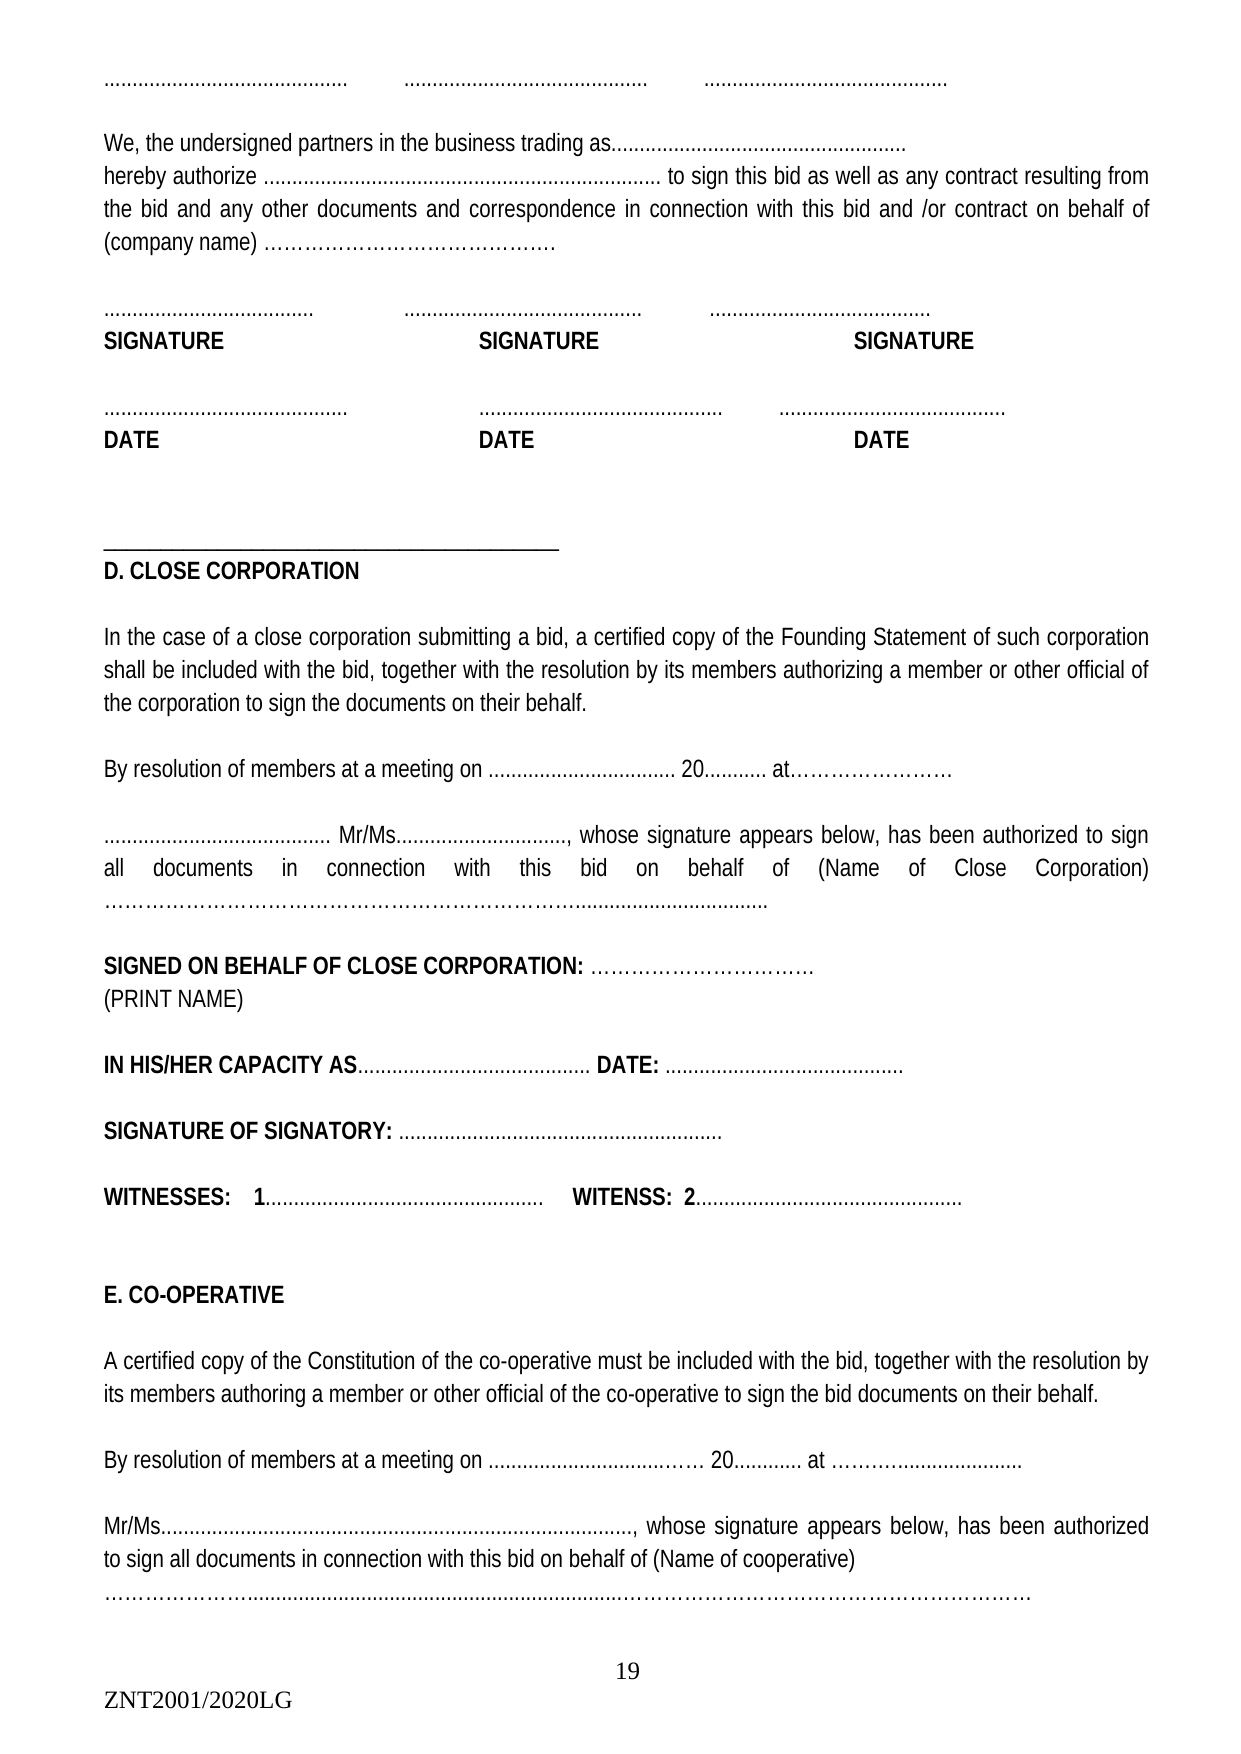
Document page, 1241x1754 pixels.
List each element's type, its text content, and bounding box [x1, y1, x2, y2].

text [103, 62, 1151, 91]
text hereby authorize ...................................................................... to sign this bid as well as any contract resulting from the bid and any other documents and correspondence in connection with this bid and /or contract on behalf of (company name) ……………………………………. [103, 161, 1151, 256]
text IN HIS/HER CAPACITY AS......................................... DATE: .......................................... [103, 1050, 1151, 1079]
text By resolution of members at a meeting on ................................. 20........... at…………………… [103, 754, 1151, 782]
text By resolution of members at a meeting on ...............................…… 20............ at …….…...................... [103, 1445, 1151, 1474]
text A certified copy of the Constitution of the co-operative must be included with the bid, together with the resolution by its members authoring a member or other official of the co-operative to sign the bid documents on their behalf. [103, 1346, 1151, 1408]
text In the case of a close corporation submitting a bid, a certified copy of the Founding Statement of such corporation shall be included with the bid, together with the resolution by its members authorizing a member or other official of the corporation to sign the documents on their behalf. [103, 622, 1151, 717]
text SIGNATURE OF SIGNATORY: ......................................................... [103, 1116, 1151, 1144]
text ........................................... ........................................... ........................................ [103, 392, 1151, 420]
text We, the undersigned partners in the business trading as.................................................... [103, 128, 1151, 157]
text Mr/Ms..................................................................................., whose signature appears below, has been authorized to sign all documents in connection with this bid on behalf of (Name of cooperative) [103, 1511, 1151, 1572]
text E. CO-OPERATIVE [103, 1280, 1151, 1309]
text (PRINT NAME) [103, 984, 1151, 1013]
text ........................................ Mr/Ms.............................., whose signature appears below, has been authorized to sign all documents in connection with this bid on behalf of (Name of Close Corporation) …………………………………………………………….................................. [103, 819, 1151, 914]
text SIGNATURE SIGNATURE SIGNATURE [103, 326, 1151, 354]
text ..................................... .......................................... ....................................... [103, 293, 1151, 322]
text …………………..................................................................…………………………………………………… [103, 1577, 1151, 1605]
text WITNESSES: 1................................................. WITENSS: 2............................................... [103, 1182, 1151, 1210]
text DATE DATE DATE [103, 424, 1151, 453]
text D. CLOSE CORPORATION [103, 556, 1151, 585]
text SIGNED ON BEHALF OF CLOSE CORPORATION: …………………………… [103, 951, 1151, 980]
text ________________________________________ [103, 523, 1151, 552]
